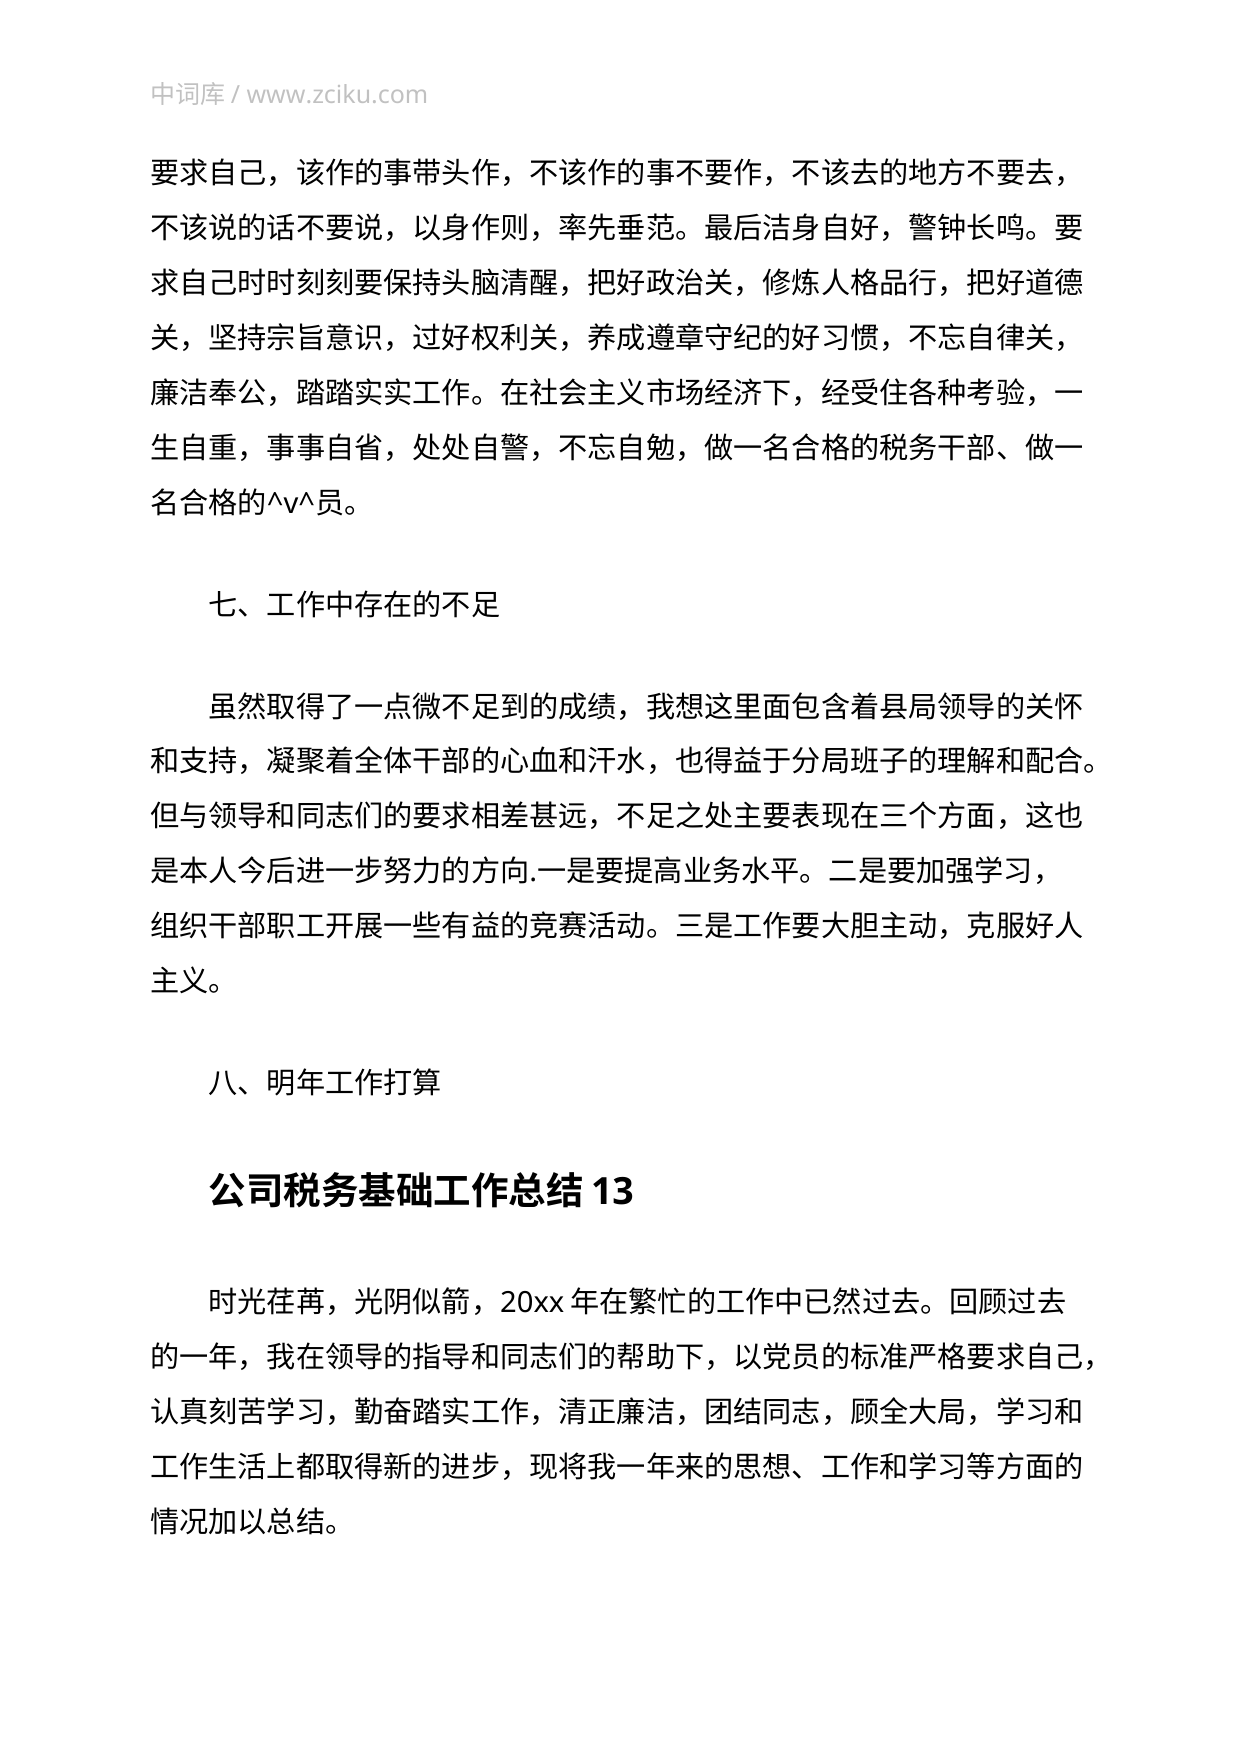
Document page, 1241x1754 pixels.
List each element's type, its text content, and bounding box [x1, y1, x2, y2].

text 七、工作中存在的不足 [150, 581, 1090, 624]
text 时光荏苒，光阴似箭，20xx年在繁忙的工作中已然过去。回顾过去的一年，我在领导的指导和同志们的帮助下，以党员的标准严格要求自己，认真刻苦学习，勤奋踏实工作，清正廉洁，团结同志，顾全大局，学习和工作生活上都取得新的进步，现将我一年来的思想、工作和学习等方面的情况加以总结。 [150, 1279, 1090, 1541]
text 虽然取得了一点微不足到的成绩，我想这里面包含着县局领导的关怀和支持，凝聚着全体干部的心血和汗水，也得益于分局班子的理解和配合。但与领导和同志们的要求相差甚远，不足之处主要表现在三个方面，这也是本人今后进一步努力的方向.一是要提高业务水平。二是要加强学习，组织干部职工开展一些有益的竞赛活动。三是工作要大胆主动，克服好人主义。 [150, 683, 1090, 1000]
text 八、明年工作打算 [150, 1059, 1090, 1102]
text 公司税务基础工作总结13 [150, 1161, 1090, 1216]
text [150, 150, 1090, 522]
